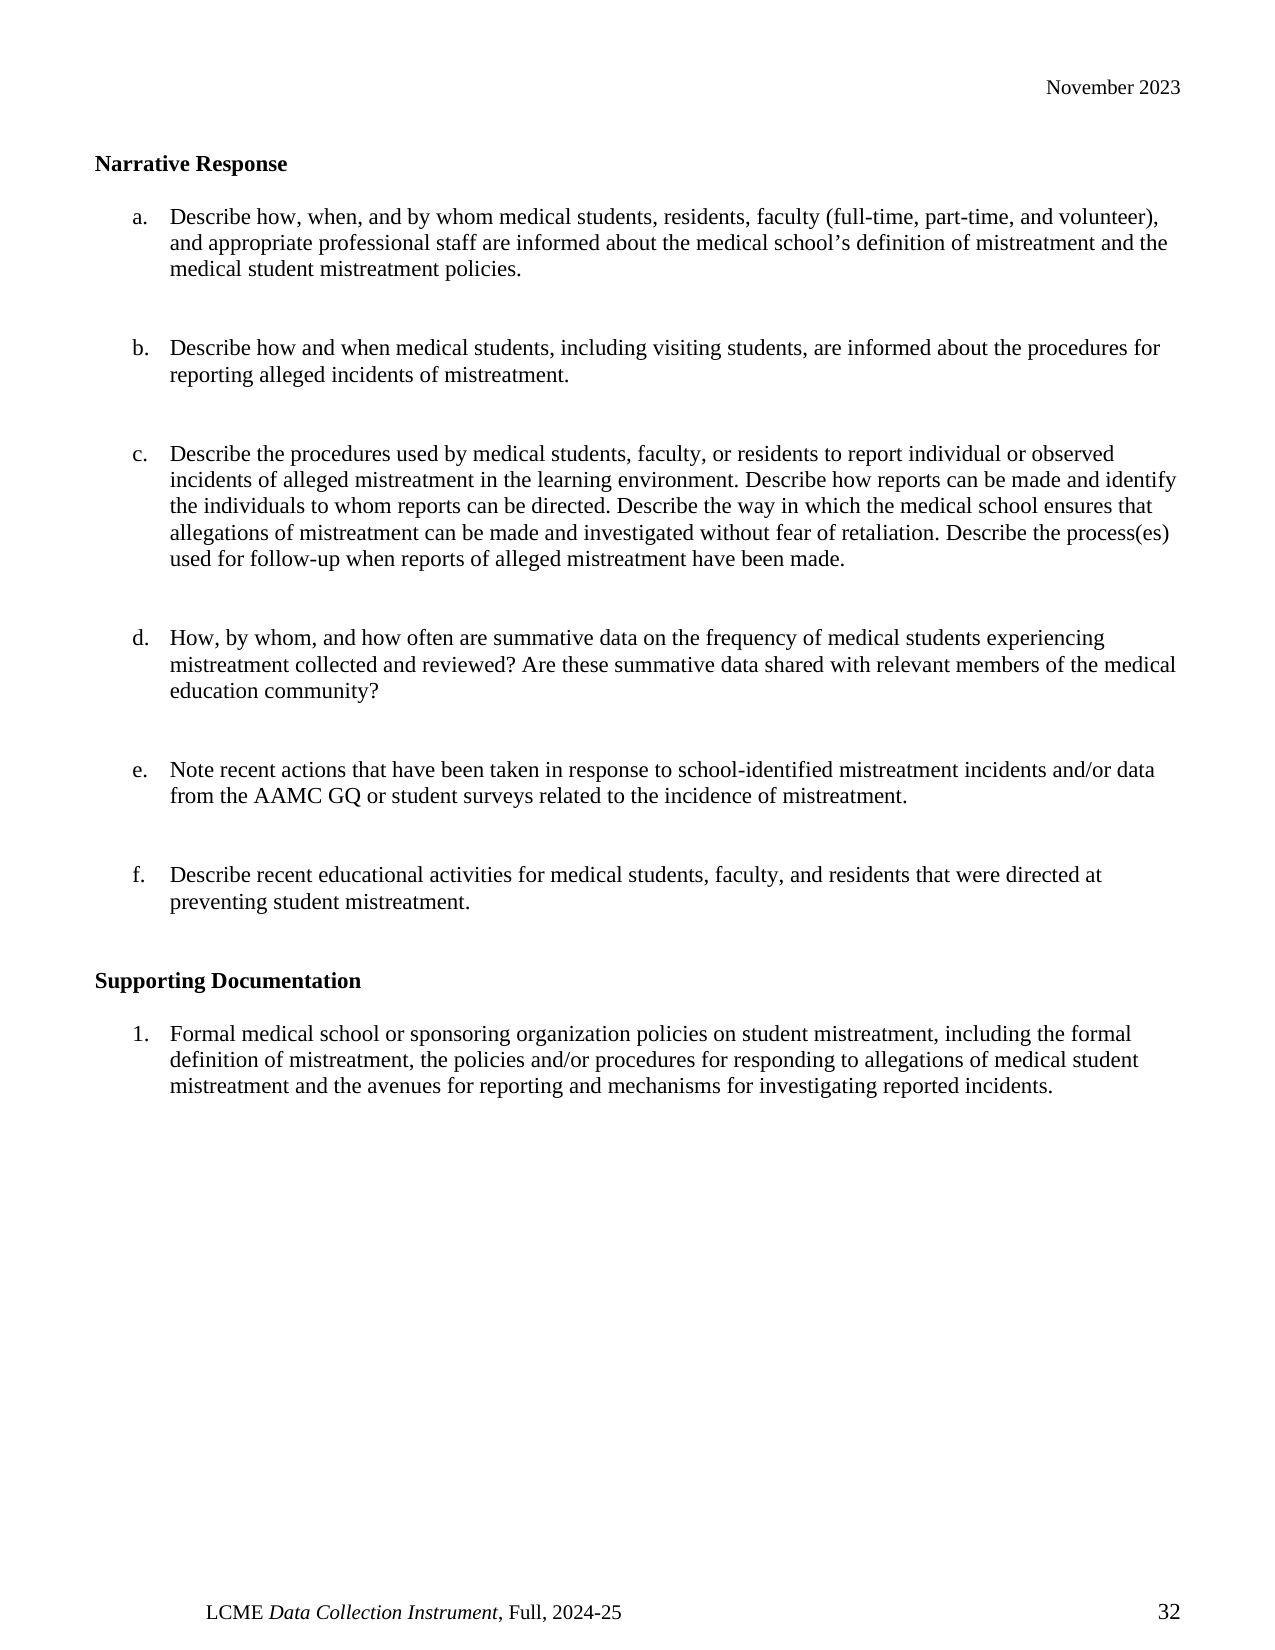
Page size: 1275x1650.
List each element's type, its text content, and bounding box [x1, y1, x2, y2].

subtitle Supporting Documentation [94, 967, 1181, 993]
text c. Describe the procedures used by medical students, faculty, or residents to report individual or observed incidents of alleged mistreatment in the learning environment. Describe how reports can be made and identify the individuals to whom reports can be directed. Describe the way in which the medical school ensures that allegations of mistreatment can be made and investigated without fear of retaliation. Describe the process(es) used for follow-up when reports of alleged mistreatment have been made. [132, 440, 1181, 572]
text 1. Formal medical school or sponsoring organization policies on student mistreatment, including the formal definition of mistreatment, the policies and/or procedures for responding to allegations of medical student mistreatment and the avenues for reporting and mechanisms for investigating reported incidents. [132, 1020, 1181, 1099]
subtitle Narrative Response [94, 150, 1181, 176]
text f. Describe recent educational activities for medical students, faculty, and residents that were directed at preventing student mistreatment. [132, 862, 1181, 914]
text e. Note recent actions that have been taken in response to school-identified mistreatment incidents and/or data from the AAMC GQ or student surveys related to the incidence of mistreatment. [132, 756, 1181, 809]
text d. How, by whom, and how often are summative data on the frequency of medical students experiencing mistreatment collected and reviewed? Are these summative data shared with relevant members of the medical education community? [132, 624, 1181, 703]
text b. Describe how and when medical students, including visiting students, are informed about the procedures for reporting alleged incidents of mistreatment. [132, 334, 1181, 387]
text a. Describe how, when, and by whom medical students, residents, faculty (full-time, part-time, and volunteer), and appropriate professional staff are informed about the medical school’s definition of mistreatment and the medical student mistreatment policies. [132, 203, 1181, 282]
